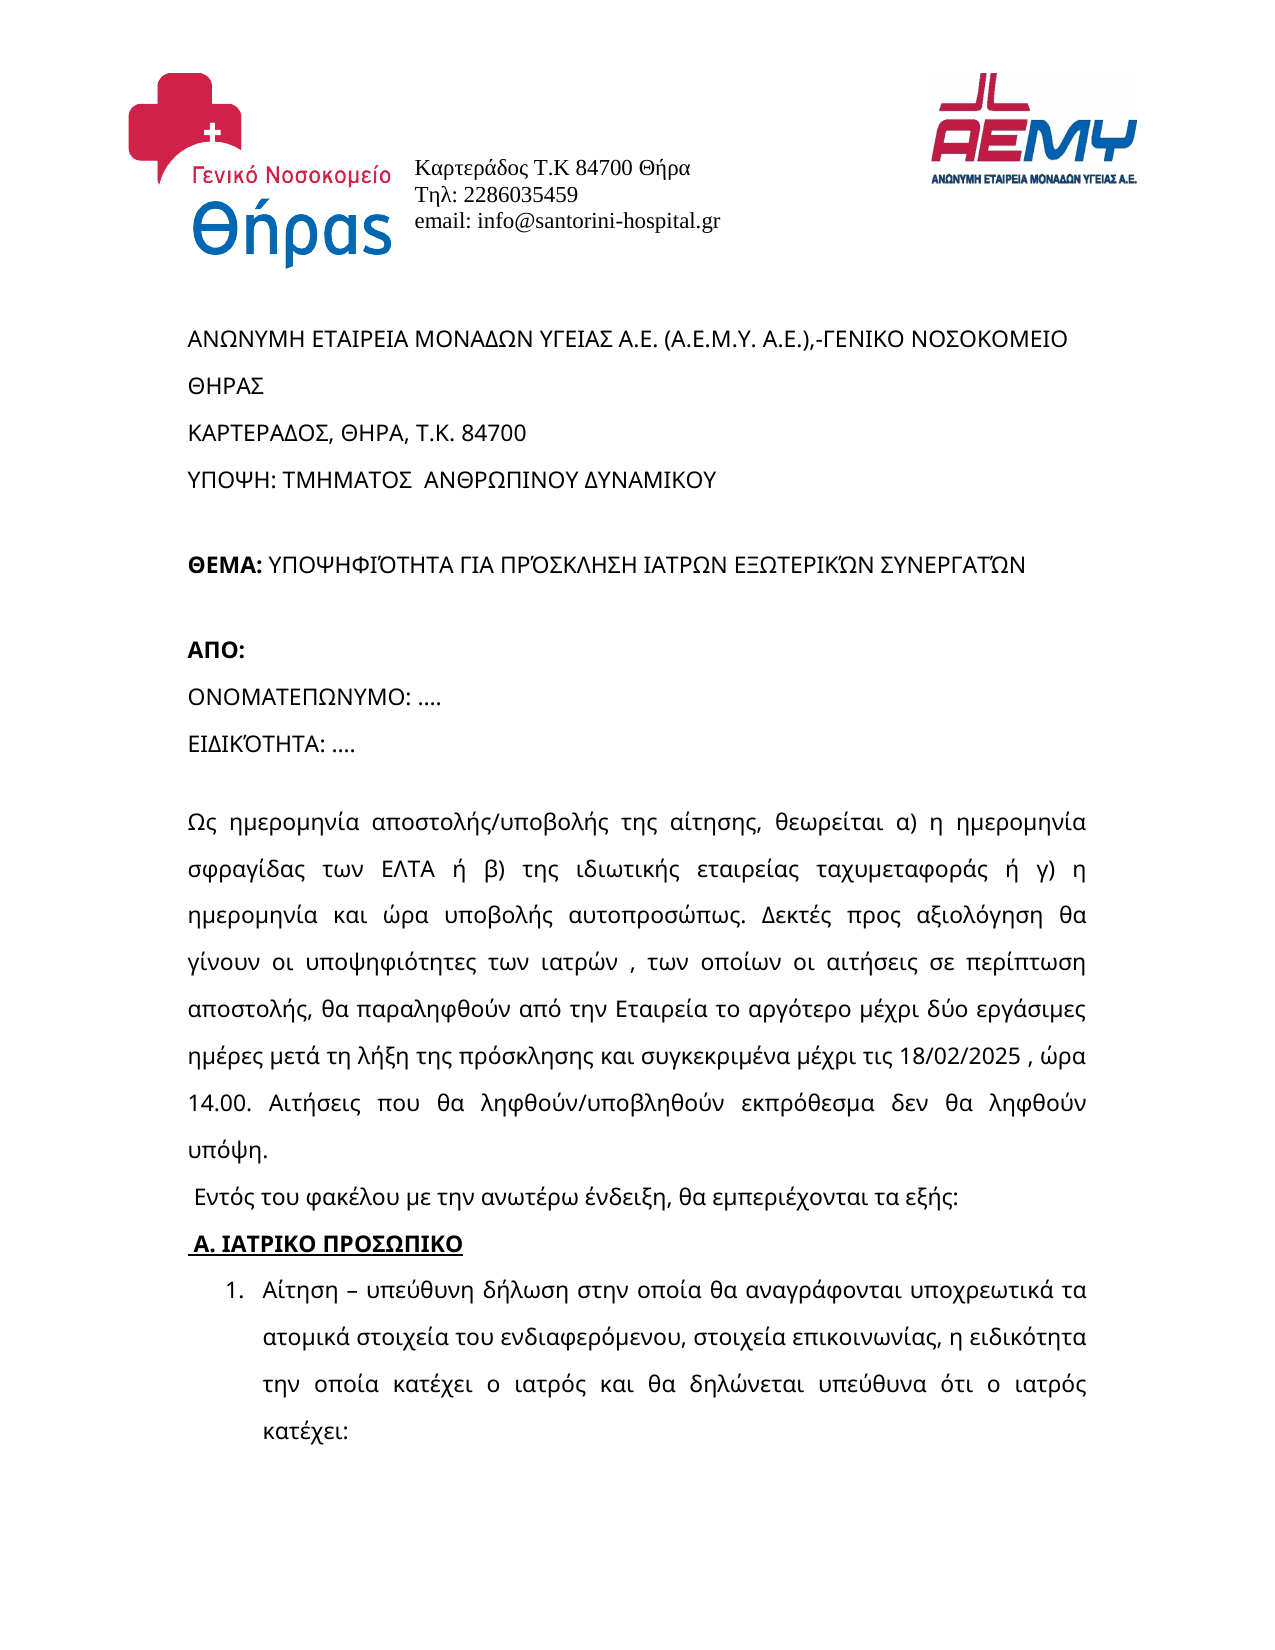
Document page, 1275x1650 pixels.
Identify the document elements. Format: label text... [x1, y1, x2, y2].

picture [931, 73, 1138, 188]
text Α. ΙΑΤΡΙΚΟ ΠΡΟΣΩΠΙΚΟ [187, 1228, 1087, 1259]
picture [128, 73, 391, 269]
text ειδικότητα: …. [187, 728, 1087, 759]
text ΟΝΟΜΑΤΕΠΩΝΥΜΟ: …. [187, 681, 1087, 712]
text Ως ημερομηνία αποστολής/υποβολής της αίτησης, θεωρείται α) η ημερομηνία σφραγίδας των ΕΛΤΑ ή β) της ιδιωτικής εταιρείας ταχυμεταφοράς ή γ) η ημερομηνία και ώρα υποβολής αυτοπροσώπως. Δεκτές προς αξιολόγηση θα γίνουν οι υποψηφιότητες των ιατρών , των οποίων οι αιτήσεις σε περίπτωση αποστολής, θα παραληφθούν από την Εταιρεία το αργότερο μέχρι δύο εργάσιμες ημέρες μετά τη λήξη της πρόσκλησης και συγκεκριμένα μέχρι τις 18/02/2025 , ώρα 14.00. Αιτήσεις που θα ληφθούν/υποβληθούν εκπρόθεσμα δεν θα ληφθούν υπόψη. [187, 806, 1087, 1165]
list Αίτηση – υπεύθυνη δήλωση στην οποία θα αναγράφονται υποχρεωτικά τα ατομικά στοιχεία του ενδιαφερόμενου, στοιχεία επικοινωνίας, η ειδικότητα την οποία κατέχει ο ιατρός και θα δηλώνεται υπεύθυνα ότι ο ιατρός κατέχει: [225, 1274, 1087, 1446]
text ΥΠΟΨΗ: ΤΜΗΜΑΤΟΣ ΑΝΘΡΩΠΙΝΟΥ ΔΥΝΑΜΙΚΟΥ [187, 464, 1087, 495]
text ΘΕΜΑ: Υποψηφιότητα για πρόσκληση ΙΑΤΡΩΝ εξωτερικών συνεργατών [187, 549, 1087, 580]
text Εντός του φακέλου με την ανωτέρω ένδειξη, θα εμπεριέχονται τα εξής: [187, 1181, 1087, 1212]
text ΑΝΩΝΥΜΗ ΕΤΑΙΡΕΙΑ ΜΟΝΑΔΩΝ ΥΓΕΙΑΣ Α.Ε. (Α.Ε.Μ.Υ. Α.Ε.),-ΓΕΝΙΚΟ ΝΟΣΟΚΟΜΕΙΟ ΘΗΡΑΣ [187, 323, 1087, 401]
text ΑΠΟ: [187, 634, 1087, 665]
text καρτεραδοσ, ΘΗΡΑ, τ.κ. 84700 [187, 417, 1087, 448]
